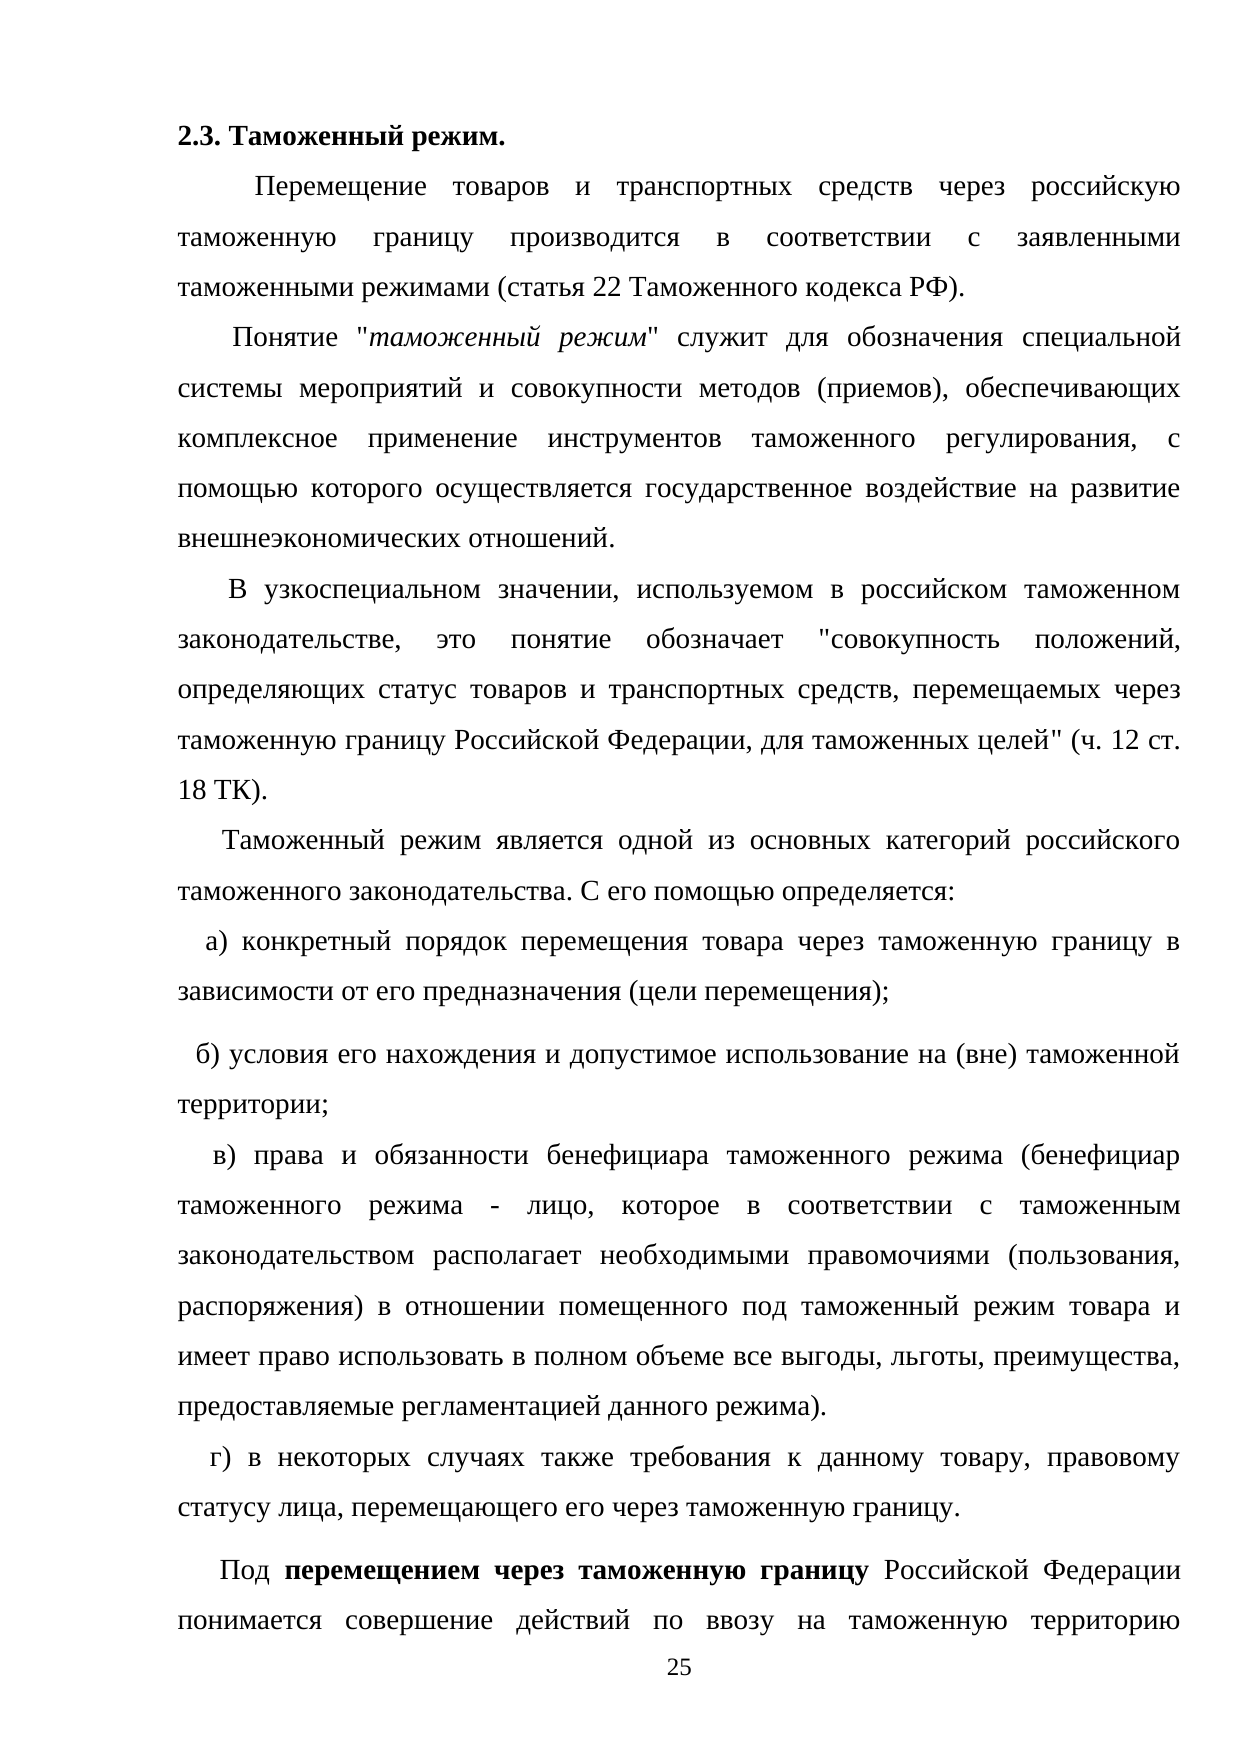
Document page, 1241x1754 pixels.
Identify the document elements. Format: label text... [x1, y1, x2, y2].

text б) условия его нахождения и допустимое использование на (вне) таможенной территории; [177, 1036, 1181, 1120]
text в) права и обязанности бенефициара таможенного режима (бенефициар таможенного режима - лицо, которое в соответствии с таможенным законодательством располагает необходимыми правомочиями (пользования, распоряжения) в отношении помещенного под таможенный режим товара и имеет право использовать в полном объеме все выгоды, льготы, преимущества, предоставляемые регламентацией данного режима). [177, 1137, 1181, 1422]
text а) конкретный порядок перемещения товара через таможенную границу в зависимости от его предназначения (цели перемещения); [177, 923, 1181, 1007]
text Перемещение товаров и транспортных средств через российскую таможенную границу производится в соответствии с заявленными таможенными режимами (статья 22 Таможенного кодекса РФ). [177, 168, 1181, 303]
text Таможенный режим является одной из основных категорий российского таможенного законодательства. С его помощью определяется: [177, 822, 1181, 906]
text 2.3. Таможенный режим. [177, 118, 1181, 152]
text В узкоспециальном значении, используемом в российском таможенном законодательстве, это понятие обозначает "совокупность положений, определяющих статус товаров и транспортных средств, перемещаемых через таможенную границу Российской Федерации, для таможенных целей" (ч. 12 ст. 18 ТК). [177, 571, 1181, 806]
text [177, 1552, 1181, 1636]
text Понятие "таможенный режим" служит для обозначения специальной системы мероприятий и совокупности методов (приемов), обеспечивающих комплексное применение инструментов таможенного регулирования, с помощью которого осуществляется государственное воздействие на развитие внешнеэкономических отношений. [177, 319, 1181, 554]
text г) в некоторых случаях также требования к данному товару, правовому статусу лица, перемещающего его через таможенную границу. [177, 1439, 1181, 1523]
